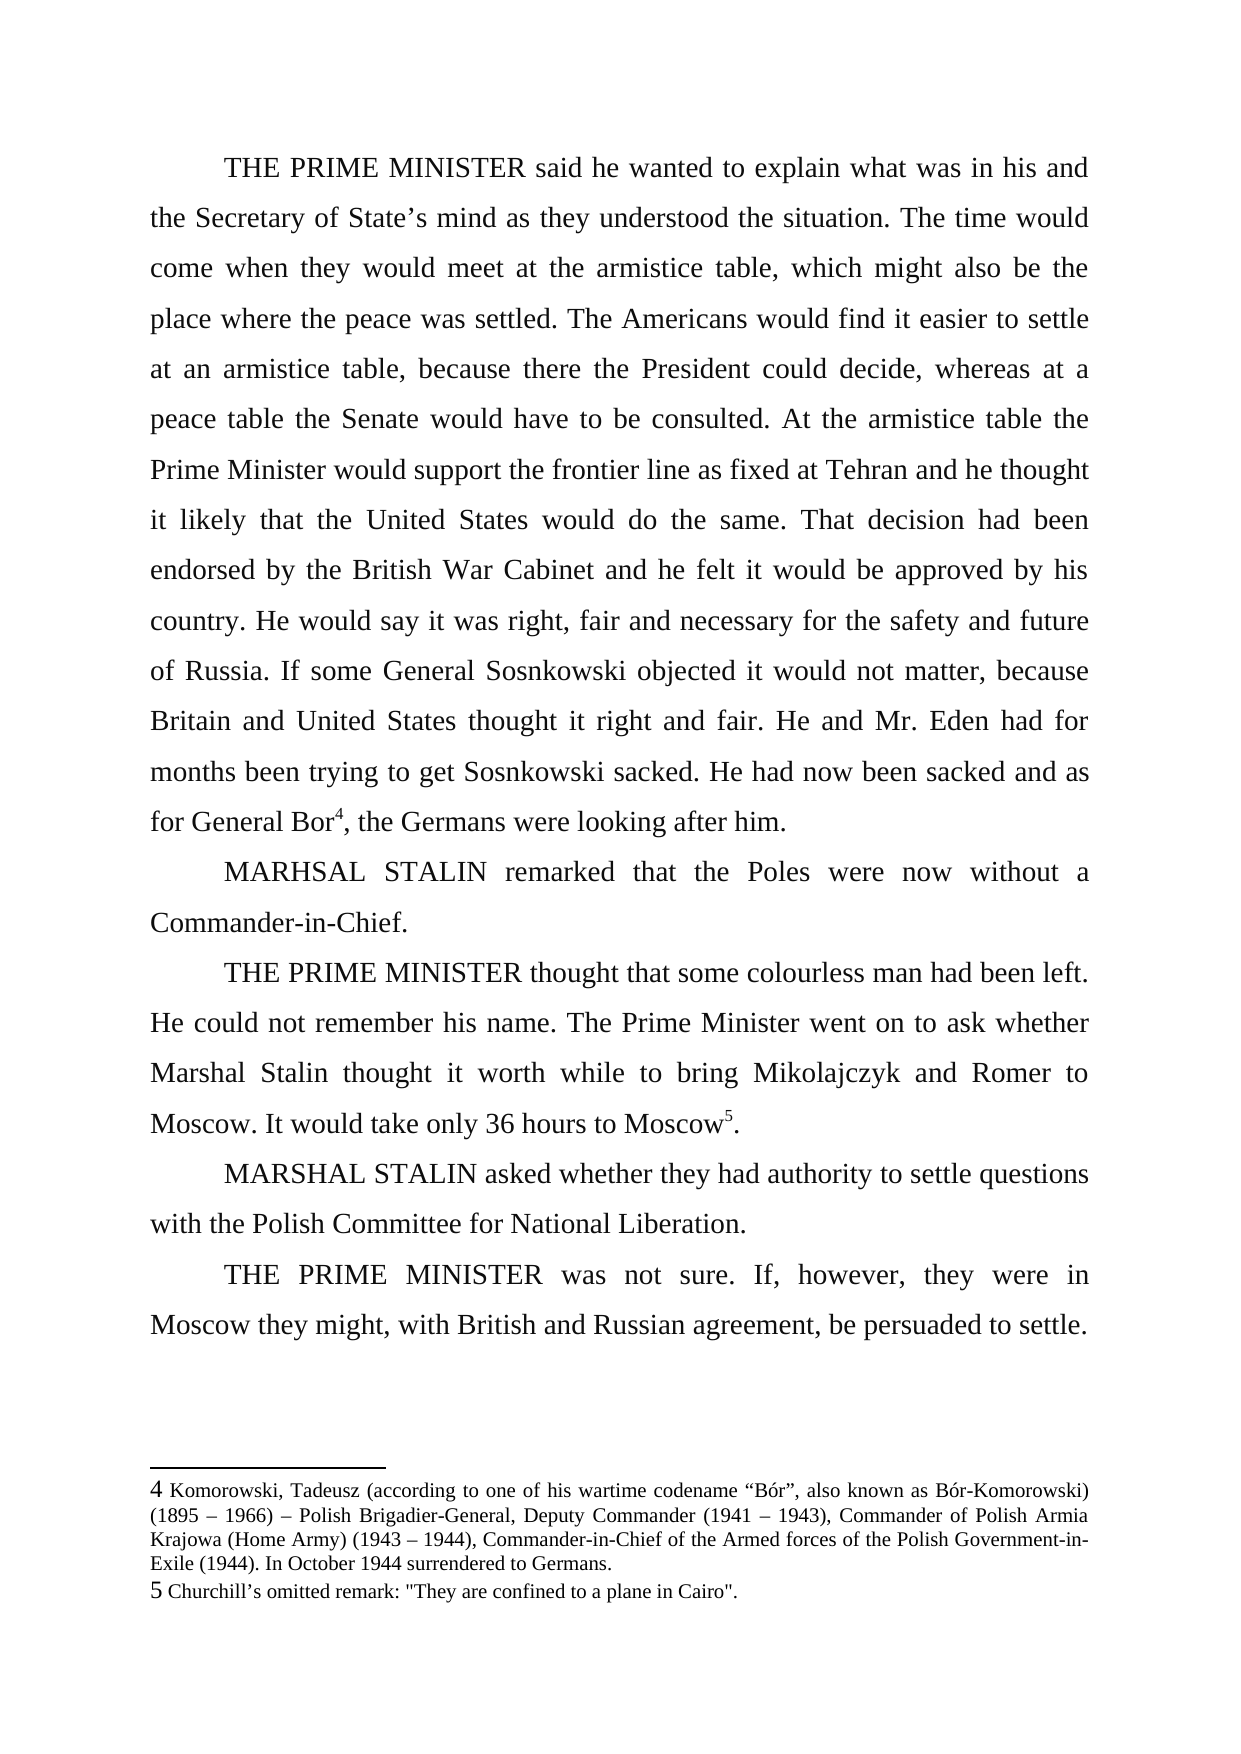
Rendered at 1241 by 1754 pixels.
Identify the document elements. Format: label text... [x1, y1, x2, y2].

text MARHSAL STALIN remarked that the Poles were now without a Commander-in-Chief. [150, 854, 1090, 938]
text THE PRIME MINISTER said he wanted to explain what was in his and the Secretary of State’s mind as they understood the situation. The time would come when they would meet at the armistice table, which might also be the place where the peace was settled. The Americans would find it easier to settle at an armistice table, because there the President could decide, whereas at a peace table the Senate would have to be consulted. At the armistice table the Prime Minister would support the frontier line as fixed at Tehran and he thought it likely that the United States would do the same. That decision had been endorsed by the British War Cabinet and he felt it would be approved by his country. He would say it was right, fair and necessary for the safety and future of Russia. If some General Sosnkowski objected it would not matter, because Britain and United States thought it right and fair. He and Mr. Eden had for months been trying to get Sosnkowski sacked. He had now been sacked and as for General Bor, the Germans were looking after him. [150, 150, 1090, 838]
text THE PRIME MINISTER was not sure. If, however, they were in Moscow they might, with British and Russian agreement, be persuaded to settle. [150, 1257, 1090, 1341]
text MARSHAL STALIN asked whether they had authority to settle questions with the Polish Committee for National Liberation. [150, 1156, 1090, 1240]
text THE PRIME MINISTER thought that some colourless man had been left. He could not remember his name. The Prime Minister went on to ask whether Marshal Stalin thought it worth while to bring Mikolajczyk and Romer to Moscow. It would take only 36 hours to Moscow. [150, 955, 1090, 1139]
